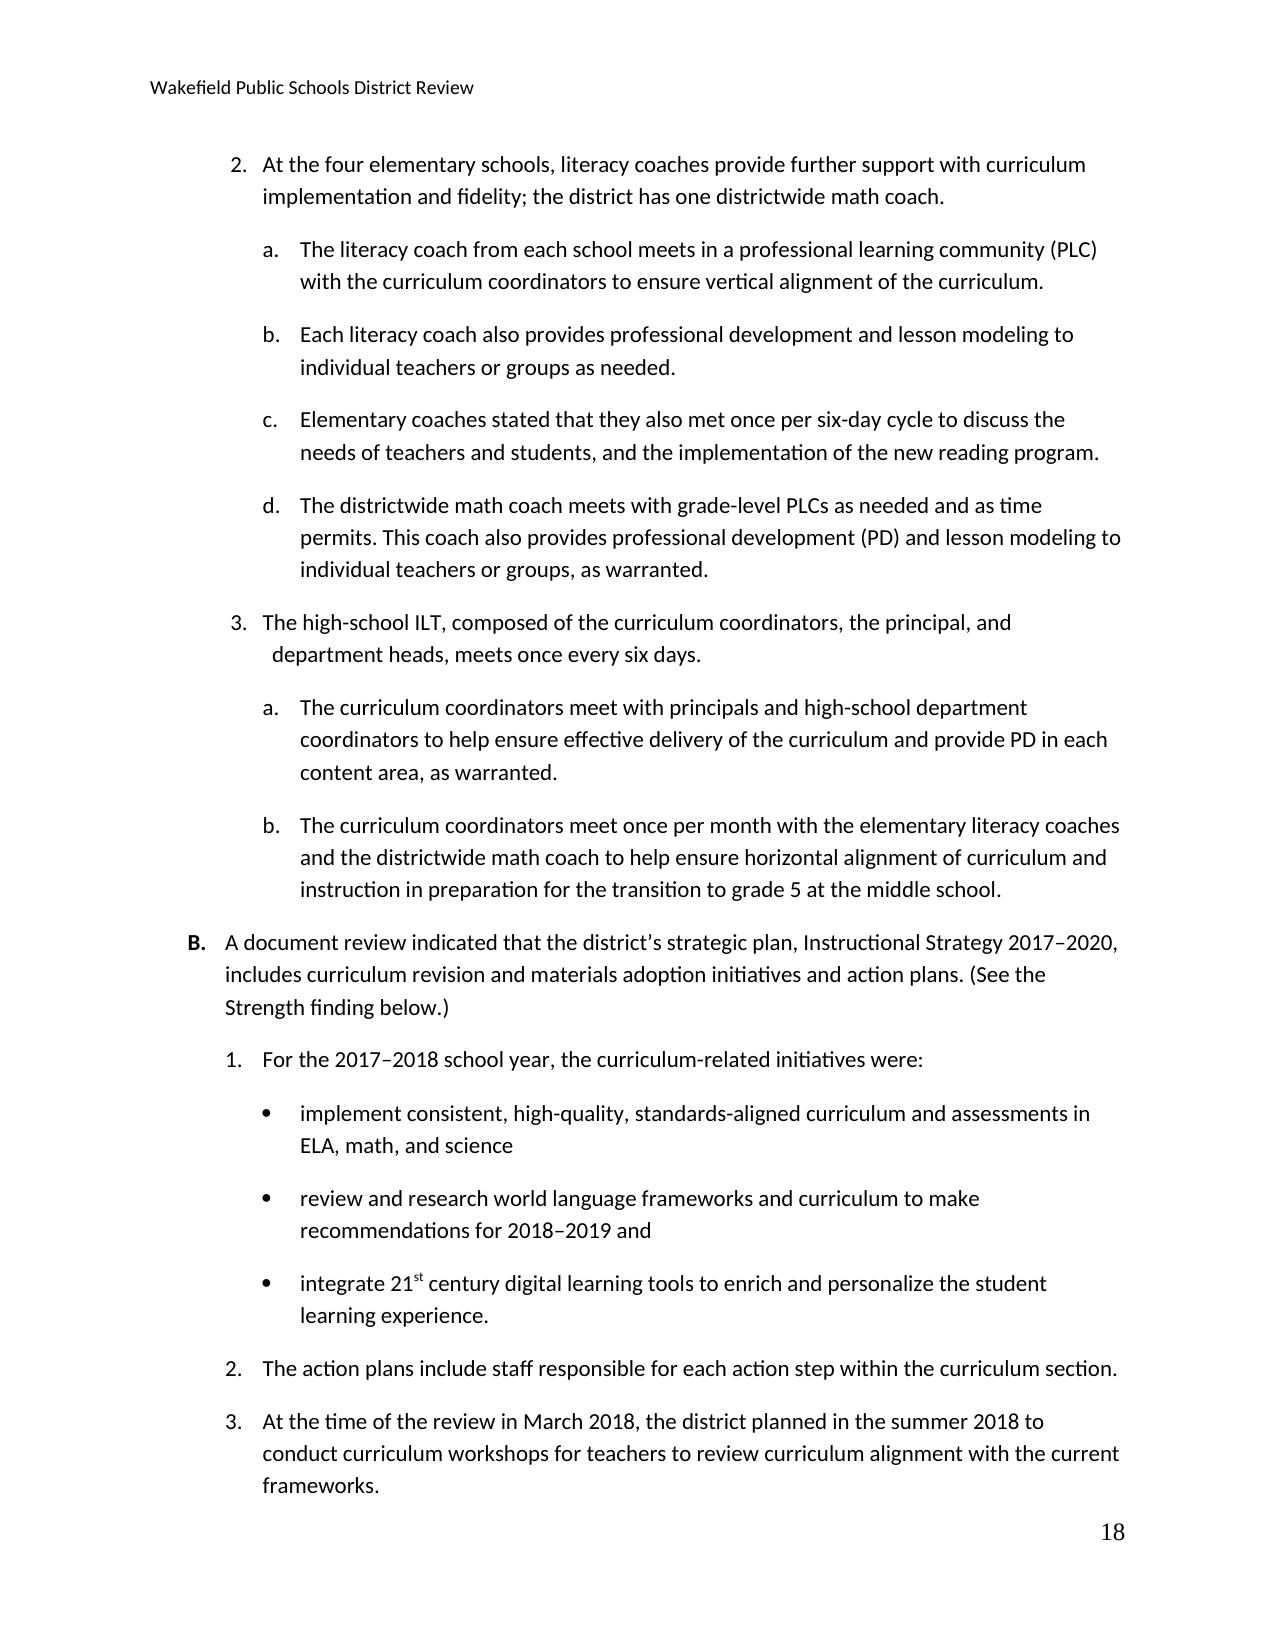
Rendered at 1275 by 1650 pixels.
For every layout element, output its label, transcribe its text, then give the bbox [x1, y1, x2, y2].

list integrate 21st century digital learning tools to enrich and personalize the student learning experience. [262, 1269, 1125, 1329]
list The districtwide math coach meets with grade-level PLCs as needed and as time permits. This coach also provides professional development (PD) and lesson modeling to individual teachers or groups, as warranted. [262, 491, 1125, 583]
text B. A document review indicated that the district’s strategic plan, Instructional Strategy 2017–2020, includes curriculum revision and materials adoption initiatives and action plans. (See the Strength finding below.) [187, 928, 1125, 1021]
list b. The curriculum coordinators meet once per month with the elementary literacy coaches and the districtwide math coach to help ensure horizontal alignment of curriculum and instruction in preparation for the transition to grade 5 at the middle school. [262, 811, 1125, 903]
text 3. At the time of the review in March 2018, the district planned in the summer 2018 to conduct curriculum workshops for teachers to review curriculum alignment with the current frameworks. [150, 1407, 1125, 1500]
text 3. The high-school ILT, composed of the curriculum coordinators, the principal, and department heads, meets once every six days. [225, 608, 1125, 668]
text 2. The action plans include staff responsible for each action step within the curriculum section. [150, 1354, 1125, 1382]
list Each literacy coach also provides professional development and lesson modeling to individual teachers or groups as needed. [262, 320, 1125, 381]
list review and research world language frameworks and curriculum to make recommendations for 2018–2019 and [262, 1184, 1125, 1244]
list a. The curriculum coordinators meet with principals and high-school department coordinators to help ensure effective delivery of the curriculum and provide PD in each content area, as warranted. [262, 693, 1125, 786]
list The literacy coach from each school meets in a professional learning community (PLC) with the curriculum coordinators to ensure vertical alignment of the curriculum. [262, 235, 1125, 295]
list Elementary coaches stated that they also met once per six-day cycle to discuss the needs of teachers and students, and the implementation of the new reading program. [262, 406, 1125, 466]
text 2. At the four elementary schools, literacy coaches provide further support with curriculum implementation and fidelity; the district has one districtwide math coach. [225, 150, 1125, 210]
list implement consistent, high-quality, standards-aligned curriculum and assessments in ELA, math, and science [262, 1099, 1125, 1159]
text 1. For the 2017–2018 school year, the curriculum-related initiatives were: [225, 1046, 1125, 1074]
